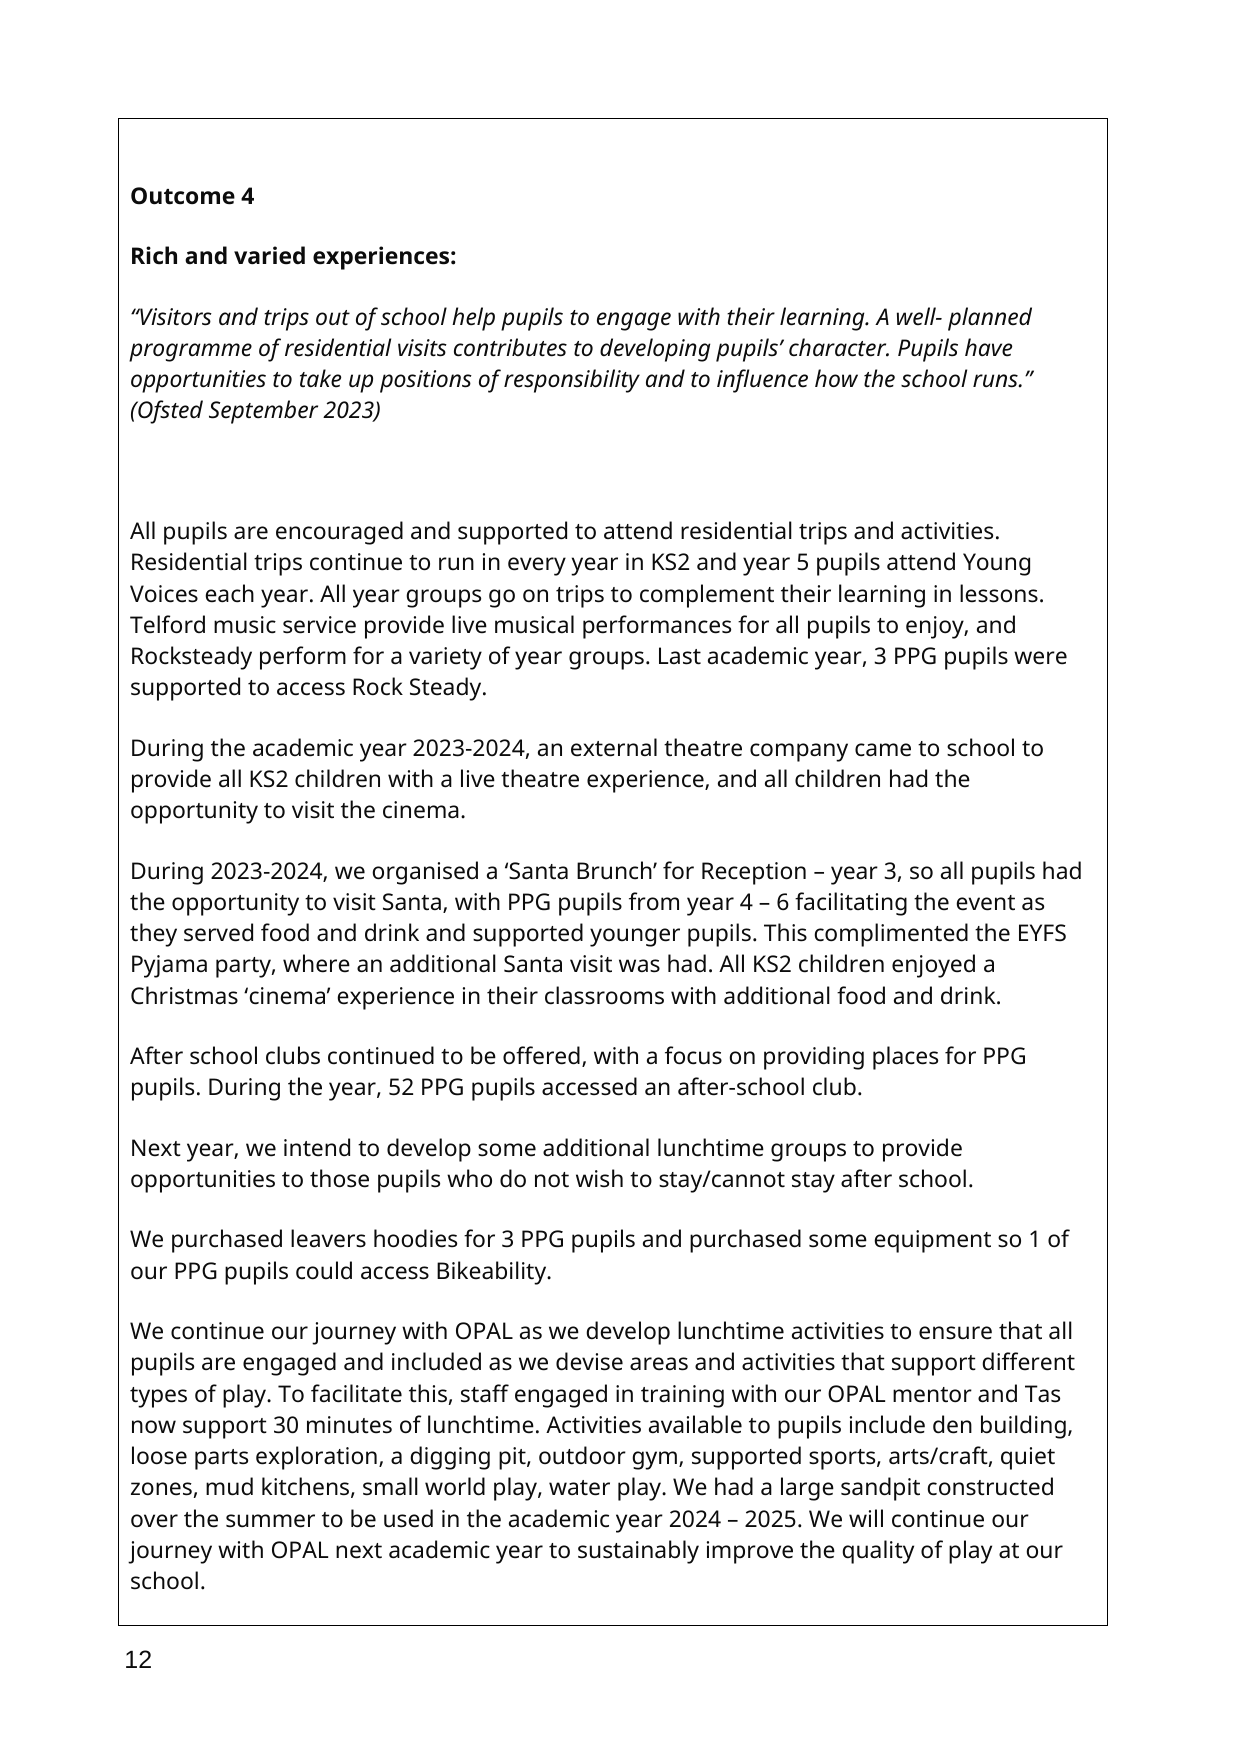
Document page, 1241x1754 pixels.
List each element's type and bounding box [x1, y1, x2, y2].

table_header [119, 119, 1107, 1625]
